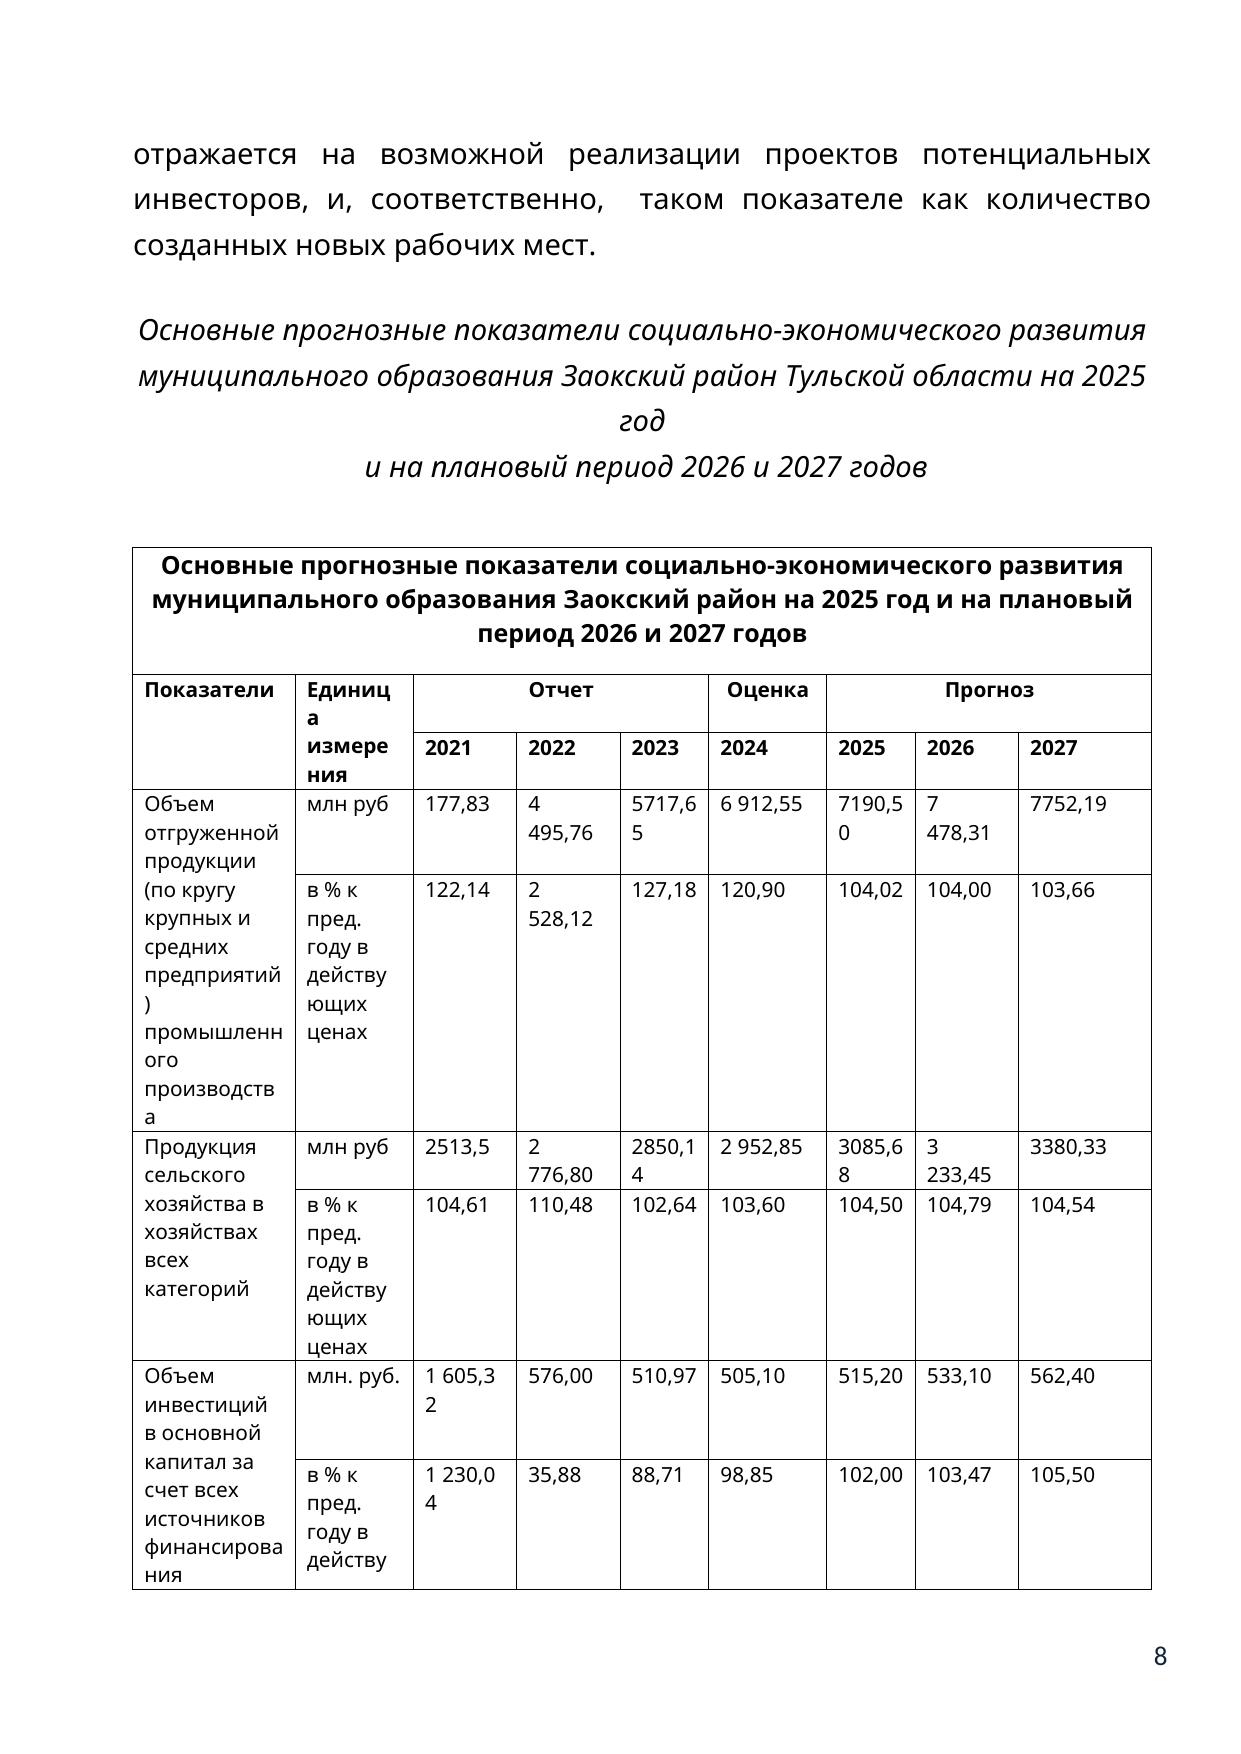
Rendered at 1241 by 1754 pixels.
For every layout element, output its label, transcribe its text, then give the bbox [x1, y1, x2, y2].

table_cell 127,18 [621, 875, 708, 1131]
table_cell 102,00 [827, 1460, 915, 1589]
table_cell 576,00 [517, 1361, 620, 1459]
table_cell 7752,19 [1019, 790, 1151, 874]
table_cell 104,50 [827, 1190, 915, 1360]
table_cell 104,54 [1019, 1190, 1151, 1360]
table_cell 2025 [827, 733, 915, 788]
text Основные прогнозные показатели социально-экономического развития муниципального образования Заокский район Тульской области на 2025 год [133, 309, 1152, 440]
table_cell млн руб [296, 1132, 413, 1189]
table_cell 177,83 [414, 790, 516, 874]
table_cell 1 230,04 [414, 1460, 516, 1589]
table_cell млн руб [296, 790, 413, 874]
table_cell 88,71 [621, 1460, 708, 1589]
table_cell 35,88 [517, 1460, 620, 1589]
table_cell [296, 1460, 413, 1589]
table_cell 2 952,85 [709, 1132, 826, 1189]
table_cell в % к пред. году в действующих ценах [296, 875, 413, 1131]
table_cell 5717,65 [621, 790, 708, 874]
table_cell 2021 [414, 733, 516, 788]
table_cell 2 528,12 [517, 875, 620, 1131]
table_cell Показатели [133, 675, 295, 788]
table_cell 2022 [517, 733, 620, 788]
table_cell Единица измерения [296, 675, 413, 788]
table_cell 102,64 [621, 1190, 708, 1360]
table_header Основные прогнозные показатели социально-экономического развития муниципального образования Заокский район на 2025 год и на плановый период 2026 и 2027 годов [133, 548, 1151, 674]
table_cell 2513,5 [414, 1132, 516, 1189]
table_cell 120,90 [709, 875, 826, 1131]
table_cell 3380,33 [1019, 1132, 1151, 1189]
table_cell 510,97 [621, 1361, 708, 1459]
table_cell Отчет [414, 675, 708, 732]
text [133, 133, 1152, 264]
table_cell 6 912,55 [709, 790, 826, 874]
table_cell 103,66 [1019, 875, 1151, 1131]
table_cell 104,02 [827, 875, 915, 1131]
table_cell 2026 [916, 733, 1018, 788]
table_cell 104,00 [916, 875, 1018, 1131]
text и на плановый период 2026 и 2027 годов [133, 446, 1152, 486]
table_cell 98,85 [709, 1460, 826, 1589]
table_cell 533,10 [916, 1361, 1018, 1459]
table_cell 2023 [621, 733, 708, 788]
table_cell 104,79 [916, 1190, 1018, 1360]
table_cell 104,61 [414, 1190, 516, 1360]
table_cell 2 776,80 [517, 1132, 620, 1189]
table_cell Оценка [709, 675, 826, 732]
table_cell 4 495,76 [517, 790, 620, 874]
table_cell 103,47 [916, 1460, 1018, 1589]
table_cell в % к пред. году в действующих ценах [296, 1190, 413, 1360]
table_cell Объем отгруженной продукции (по кругу крупных и средних предприятий) промышленного производства [133, 790, 295, 1131]
table_cell 7190,50 [827, 790, 915, 874]
table_cell 103,60 [709, 1190, 826, 1360]
table_cell 562,40 [1019, 1361, 1151, 1459]
table_cell млн. руб. [296, 1361, 413, 1459]
table_cell 110,48 [517, 1190, 620, 1360]
table_cell 3 233,45 [916, 1132, 1018, 1189]
table_cell 2024 [709, 733, 826, 788]
table_cell 2850,14 [621, 1132, 708, 1189]
table_cell 105,50 [1019, 1460, 1151, 1589]
table_cell 3085,68 [827, 1132, 915, 1189]
table_cell 7 478,31 [916, 790, 1018, 874]
table_cell 1 605,32 [414, 1361, 516, 1459]
table_cell 2027 [1019, 733, 1151, 788]
table_cell 122,14 [414, 875, 516, 1131]
table_cell Объем инвестиций в основной капитал за счет всех источников финансирования [133, 1361, 295, 1589]
table_cell 515,20 [827, 1361, 915, 1459]
table_cell Прогноз [827, 675, 1151, 732]
table_cell 505,10 [709, 1361, 826, 1459]
table_cell Продукция сельского хозяйства в хозяйствах всех категорий [133, 1132, 295, 1360]
